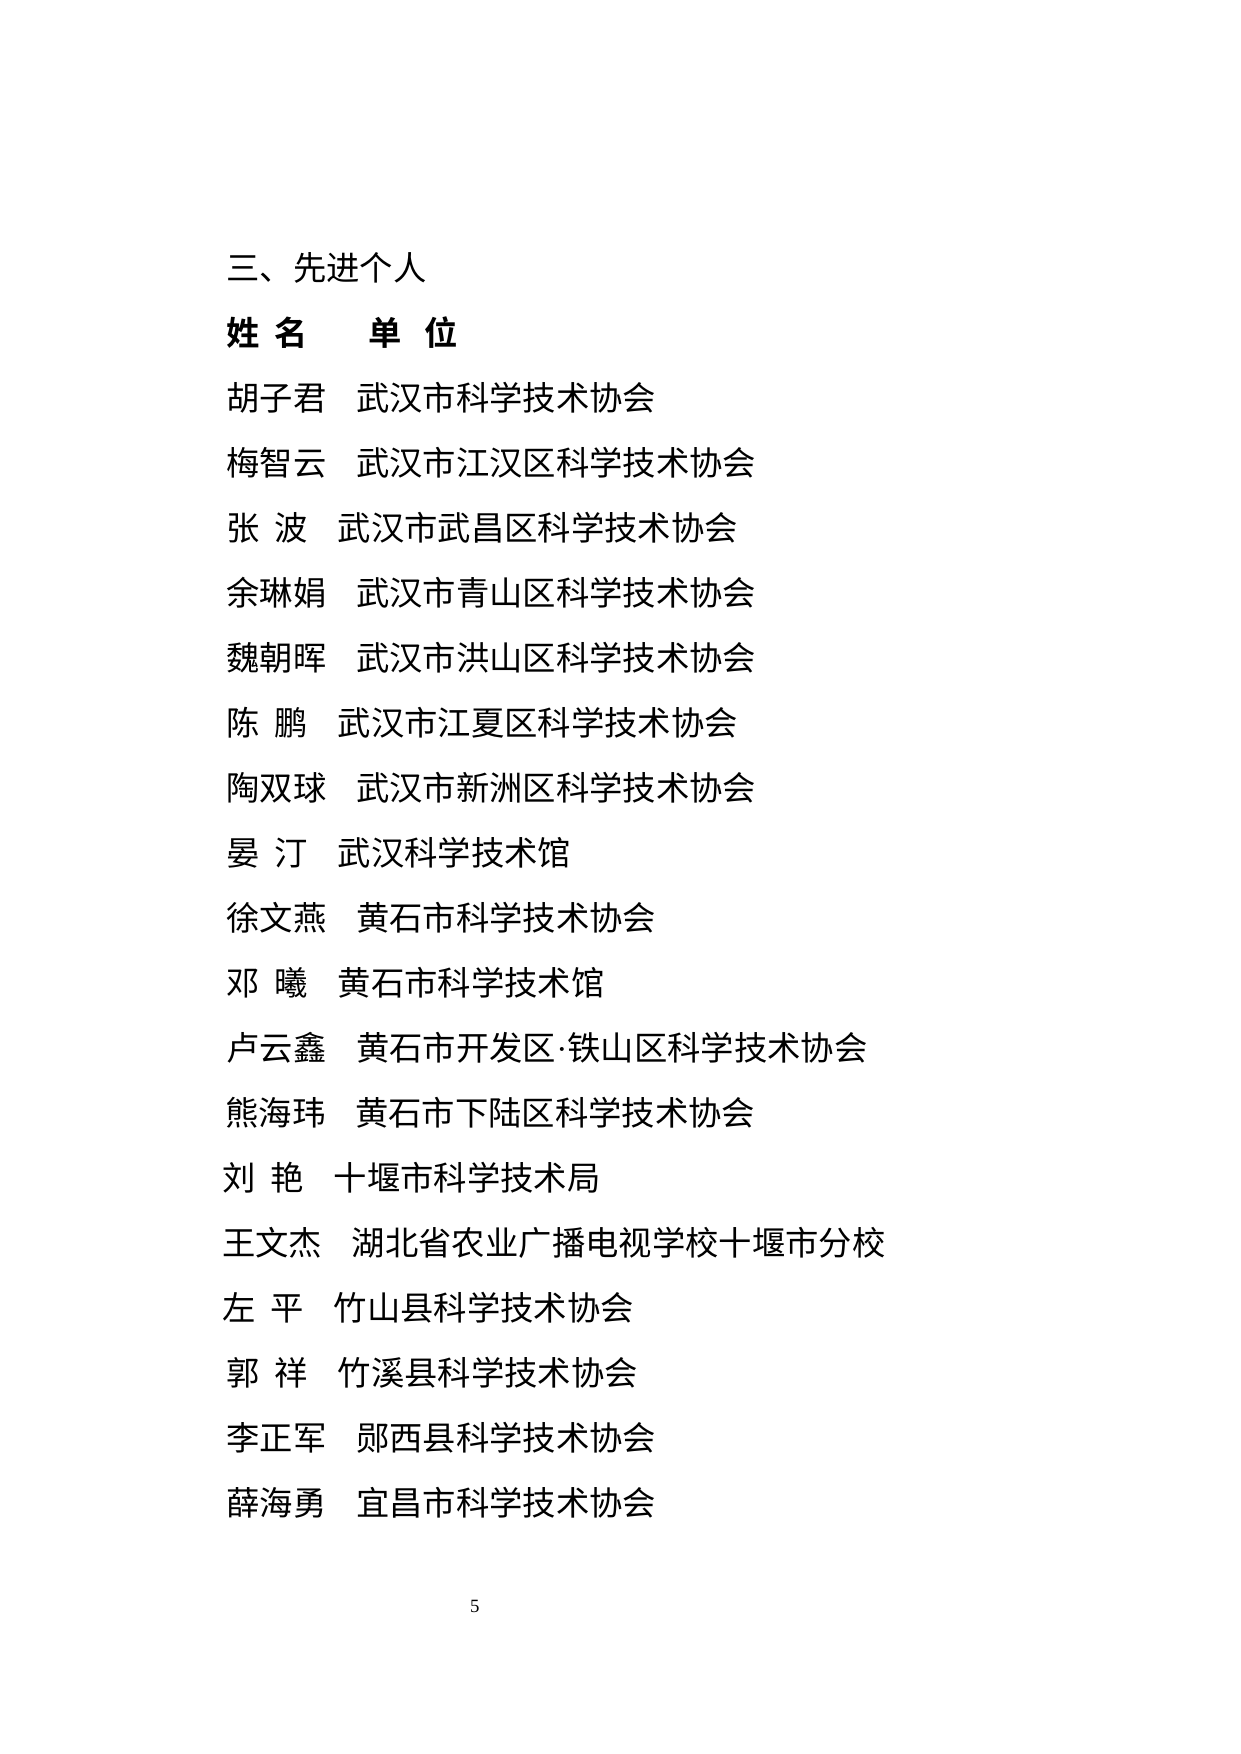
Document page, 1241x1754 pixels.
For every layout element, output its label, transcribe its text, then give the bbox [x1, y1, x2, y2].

text 熊海玮 黄石市下陆区科学技术协会 [159, 1078, 1081, 1143]
text 晏 汀 武汉科学技术馆 [159, 818, 1081, 883]
text 王文杰 湖北省农业广播电视学校十堰市分校 [159, 1208, 1081, 1273]
text 左 平 竹山县科学技术协会 [159, 1273, 1081, 1338]
text 徐文燕 黄石市科学技术协会 [159, 883, 1081, 948]
text 李正军 郧西县科学技术协会 [159, 1403, 1081, 1468]
text 陈 鹏 武汉市江夏区科学技术协会 [159, 688, 1081, 753]
text 邓 曦 黄石市科学技术馆 卢云鑫 黄石市开发区·铁山区科学技术协会 [226, 948, 1081, 1078]
text 陶双球 武汉市新洲区科学技术协会 [159, 753, 1081, 818]
text 魏朝晖 武汉市洪山区科学技术协会 [159, 623, 1081, 688]
text 三、先进个人 [159, 233, 1081, 298]
text 姓 名 单 位 [159, 298, 1081, 363]
text 薛海勇 宜昌市科学技术协会 [159, 1468, 1081, 1533]
text 胡子君 武汉市科学技术协会 [159, 363, 1081, 428]
text 余琳娟 武汉市青山区科学技术协会 [159, 558, 1081, 623]
text 梅智云 武汉市江汉区科学技术协会 [159, 428, 1081, 493]
text 郭 祥 竹溪县科学技术协会 [159, 1338, 1081, 1403]
text 刘 艳 十堰市科学技术局 [159, 1143, 1081, 1208]
text 张 波 武汉市武昌区科学技术协会 [159, 493, 1081, 558]
